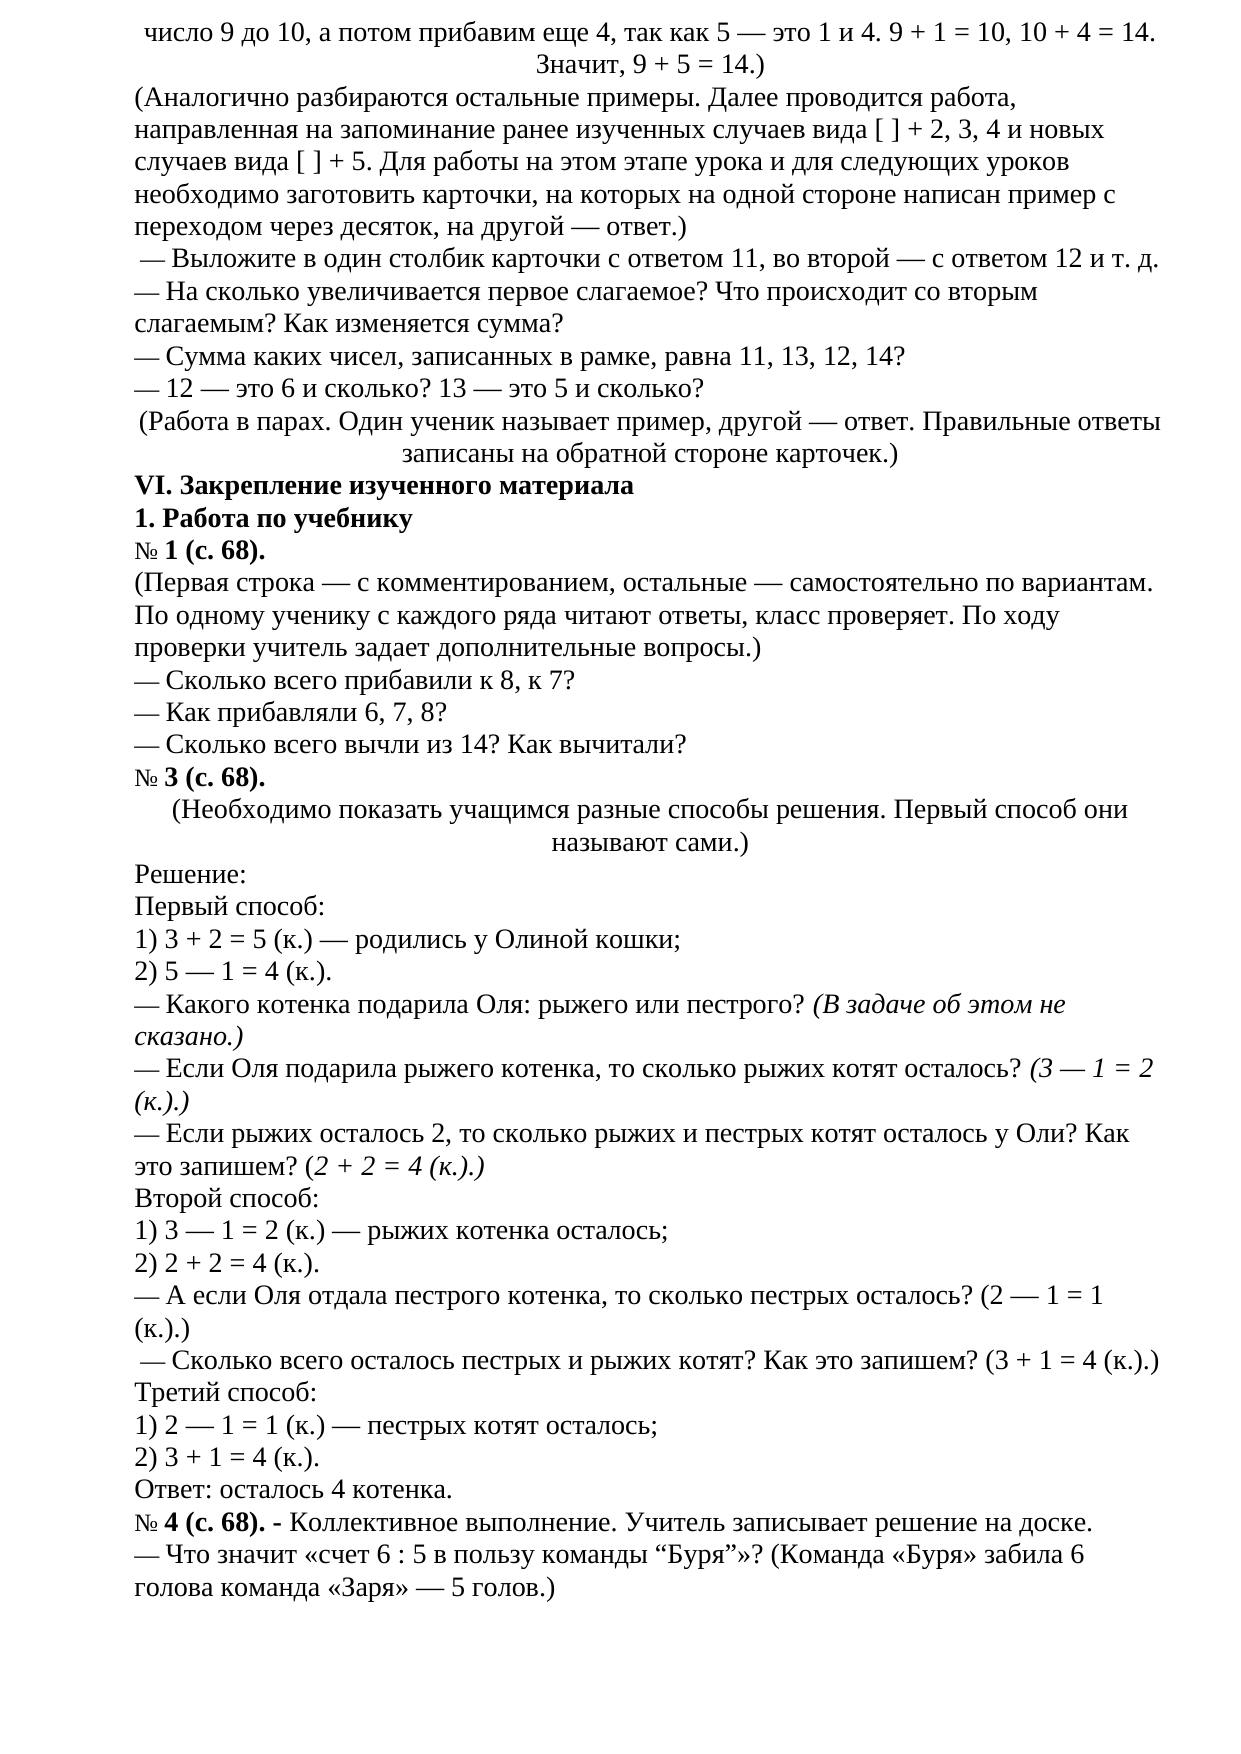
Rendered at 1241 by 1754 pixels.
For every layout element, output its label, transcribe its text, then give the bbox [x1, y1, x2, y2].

text № 3 (с. 68). [134, 760, 1167, 792]
text — Если Оля подарила рыжего котенка, то сколько рыжих котят осталось? (3 — 1 = 2 (к.).) [134, 1051, 1167, 1116]
text Решение: [134, 857, 1167, 889]
text 2) 2 + 2 = 4 (к.). [134, 1246, 1167, 1278]
text — Как прибавляли 6, 7, 8? [134, 695, 1167, 727]
text № 4 (с. 68). - Коллективное выполнение. Учитель записывает решение на доске. [134, 1505, 1167, 1537]
text — Если рыжих осталось 2, то сколько рыжих и пестрых котят осталось у Оли? Как это запишем? (2 + 2 = 4 (к.).) [134, 1116, 1167, 1181]
text VI. Закрепление изученного материала [134, 468, 1167, 501]
text № 1 (с. 68). [134, 533, 1167, 566]
text Третий способ: [134, 1375, 1167, 1408]
text (Необходимо показать учащимся разные способы решения. Первый способ они называют сами.) [134, 792, 1167, 857]
text — Сколько всего прибавили к 8, к 7? [134, 663, 1167, 695]
text — А если Оля отдала пестрого котенка, то сколько пестрых осталось? (2 — 1 = 1 (к.).) [134, 1278, 1167, 1343]
text — Выложите в один столбик карточки с ответом 11, во второй — с ответом 12 и т. д. [134, 242, 1167, 274]
text 1) 3 + 2 = 5 (к.) — родились у Олиной кошки; [134, 922, 1167, 954]
text 1. Работа по учебнику [134, 501, 1167, 533]
text Первый способ: [134, 889, 1167, 922]
text — 12 — это 6 и сколько? 13 — это 5 и сколько? [134, 371, 1167, 403]
text 1) 2 — 1 = 1 (к.) — пестрых котят осталось; [134, 1408, 1167, 1440]
text — Сколько всего осталось пестрых и рыжих котят? Как это запишем? (3 + 1 = 4 (к.).) [134, 1343, 1167, 1375]
text (Работа в парах. Один ученик называет пример, другой — ответ. Правильные ответы записаны на обратной стороне карточек.) [134, 403, 1167, 468]
text (Первая строка — с комментированием, остальные — самостоятельно по вариантам. По одному ученику с каждого ряда читают ответы, класс проверяет. По ходу проверки учитель задает дополнительные вопросы.) [134, 566, 1167, 663]
text — Сколько всего вычли из 14? Как вычитали? [134, 727, 1167, 760]
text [134, 15, 1167, 79]
text (Аналогично разбираются остальные примеры. Далее проводится работа, направленная на запоминание ранее изученных случаев вида [ ] + 2, 3, 4 и новых случаев вида [ ] + 5. Для работы на этом этапе урока и для следующих уроков необходимо заготовить карточки, на которых на одной стороне написан пример с переходом через десяток, на другой — ответ.) [134, 79, 1167, 242]
text 1) 3 — 1 = 2 (к.) — рыжих котенка осталось; [134, 1213, 1167, 1246]
text Второй способ: [134, 1181, 1167, 1213]
text 2) 5 — 1 = 4 (к.). [134, 954, 1167, 987]
text — Какого котенка подарила Оля: рыжего или пестрого? (В задаче об этом не сказано.) [134, 987, 1167, 1051]
text — На сколько увеличивается первое слагаемое? Что происходит со вторым слагаемым? Как изменяется сумма? [134, 274, 1167, 339]
text — Что значит «счет 6 : 5 в пользу команды “Буря”»? (Команда «Буря» забила 6 голова команда «Заря» — 5 голов.) [134, 1537, 1167, 1602]
text 2) 3 + 1 = 4 (к.). [134, 1440, 1167, 1473]
text — Сумма каких чисел, записанных в рамке, равна 11, 13, 12, 14? [134, 339, 1167, 371]
text Ответ: осталось 4 котенка. [134, 1473, 1167, 1505]
